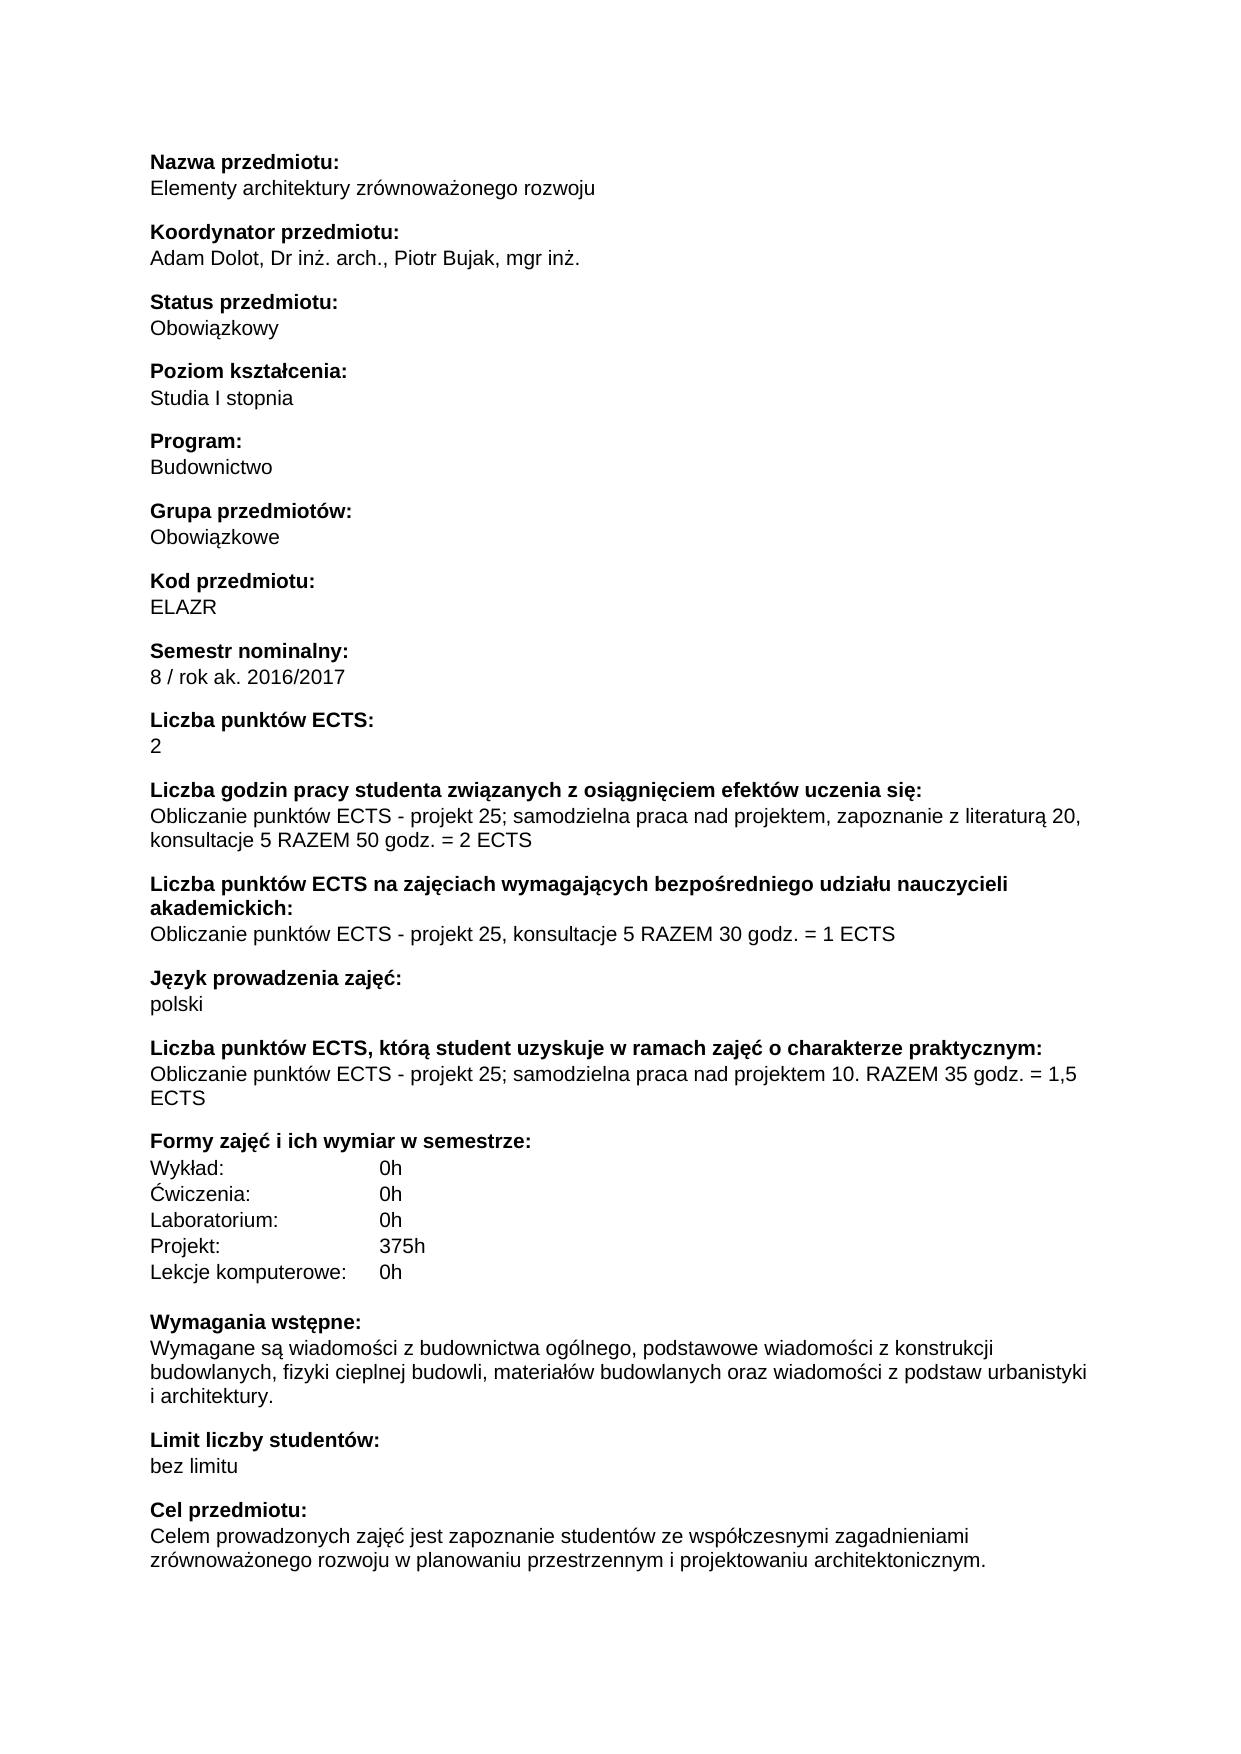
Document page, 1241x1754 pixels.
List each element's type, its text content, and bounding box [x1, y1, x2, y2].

text Obliczanie punktów ECTS - projekt 25, konsultacje 5 RAZEM 30 godz. = 1 ECTS [150, 922, 1090, 946]
text Formy zajęć i ich wymiar w semestrze: [150, 1129, 1090, 1153]
text Kod przedmiotu: [150, 569, 1090, 593]
text Liczba punktów ECTS, którą student uzyskuje w ramach zajęć o charakterze praktycznym: [150, 1035, 1090, 1059]
text Adam Dolot, Dr inż. arch., Piotr Bujak, mgr inż. [150, 246, 1090, 270]
text Elementy architektury zrównoważonego rozwoju [150, 176, 1090, 200]
text Liczba punktów ECTS: [150, 708, 1090, 732]
text Obliczanie punktów ECTS - projekt 25; samodzielna praca nad projektem 10. RAZEM 35 godz. = 1,5 ECTS [150, 1061, 1090, 1109]
text Liczba punktów ECTS na zajęciach wymagających bezpośredniego udziału nauczycieli akademickich: [150, 872, 1090, 920]
table_cell 375h [369, 1232, 597, 1258]
text polski [150, 992, 1090, 1016]
text Semestr nominalny: [150, 638, 1090, 662]
text Cel przedmiotu: [150, 1497, 1090, 1521]
text Status przedmiotu: [150, 289, 1090, 313]
text ELAZR [150, 595, 1090, 619]
table_cell Laboratorium: [140, 1208, 367, 1232]
text Język prowadzenia zajęć: [150, 966, 1090, 989]
text Poziom kształcenia: [150, 359, 1090, 383]
text Nazwa przedmiotu: [150, 150, 1090, 174]
text Wymagania wstępne: [150, 1310, 1090, 1334]
text Budownictwo [150, 455, 1090, 479]
table_cell Ćwiczenia: [140, 1182, 367, 1206]
text Koordynator przedmiotu: [150, 220, 1090, 244]
text 2 [150, 734, 1090, 758]
text Liczba godzin pracy studenta związanych z osiągnięciem efektów uczenia się: [150, 778, 1090, 802]
text bez limitu [150, 1454, 1090, 1478]
table_cell Lekcje komputerowe: [140, 1260, 367, 1284]
text Obliczanie punktów ECTS - projekt 25; samodzielna praca nad projektem, zapoznanie z literaturą 20, konsultacje 5 RAZEM 50 godz. = 2 ECTS [150, 804, 1090, 852]
table_cell Projekt: [140, 1234, 367, 1258]
text Program: [150, 429, 1090, 453]
table_cell 0h [369, 1206, 597, 1232]
text Grupa przedmiotów: [150, 499, 1090, 523]
text Limit liczby studentów: [150, 1428, 1090, 1452]
table_header Wykład: [140, 1156, 367, 1180]
text Obowiązkowe [150, 525, 1090, 549]
text Studia I stopnia [150, 385, 1090, 409]
table_header 0h [369, 1156, 597, 1180]
table_cell 0h [369, 1180, 597, 1206]
table_cell 0h [369, 1258, 597, 1284]
text Obowiązkowy [150, 316, 1090, 339]
text Wymagane są wiadomości z budownictwa ogólnego, podstawowe wiadomości z konstrukcji budowlanych, fizyki cieplnej budowli, materiałów budowlanych oraz wiadomości z podstaw urbanistyki i architektury. [150, 1336, 1090, 1408]
text Celem prowadzonych zajęć jest zapoznanie studentów ze współczesnymi zagadnieniami zrównoważonego rozwoju w planowaniu przestrzennym i projektowaniu architektonicznym. [150, 1523, 1090, 1571]
text 8 / rok ak. 2016/2017 [150, 664, 1090, 688]
